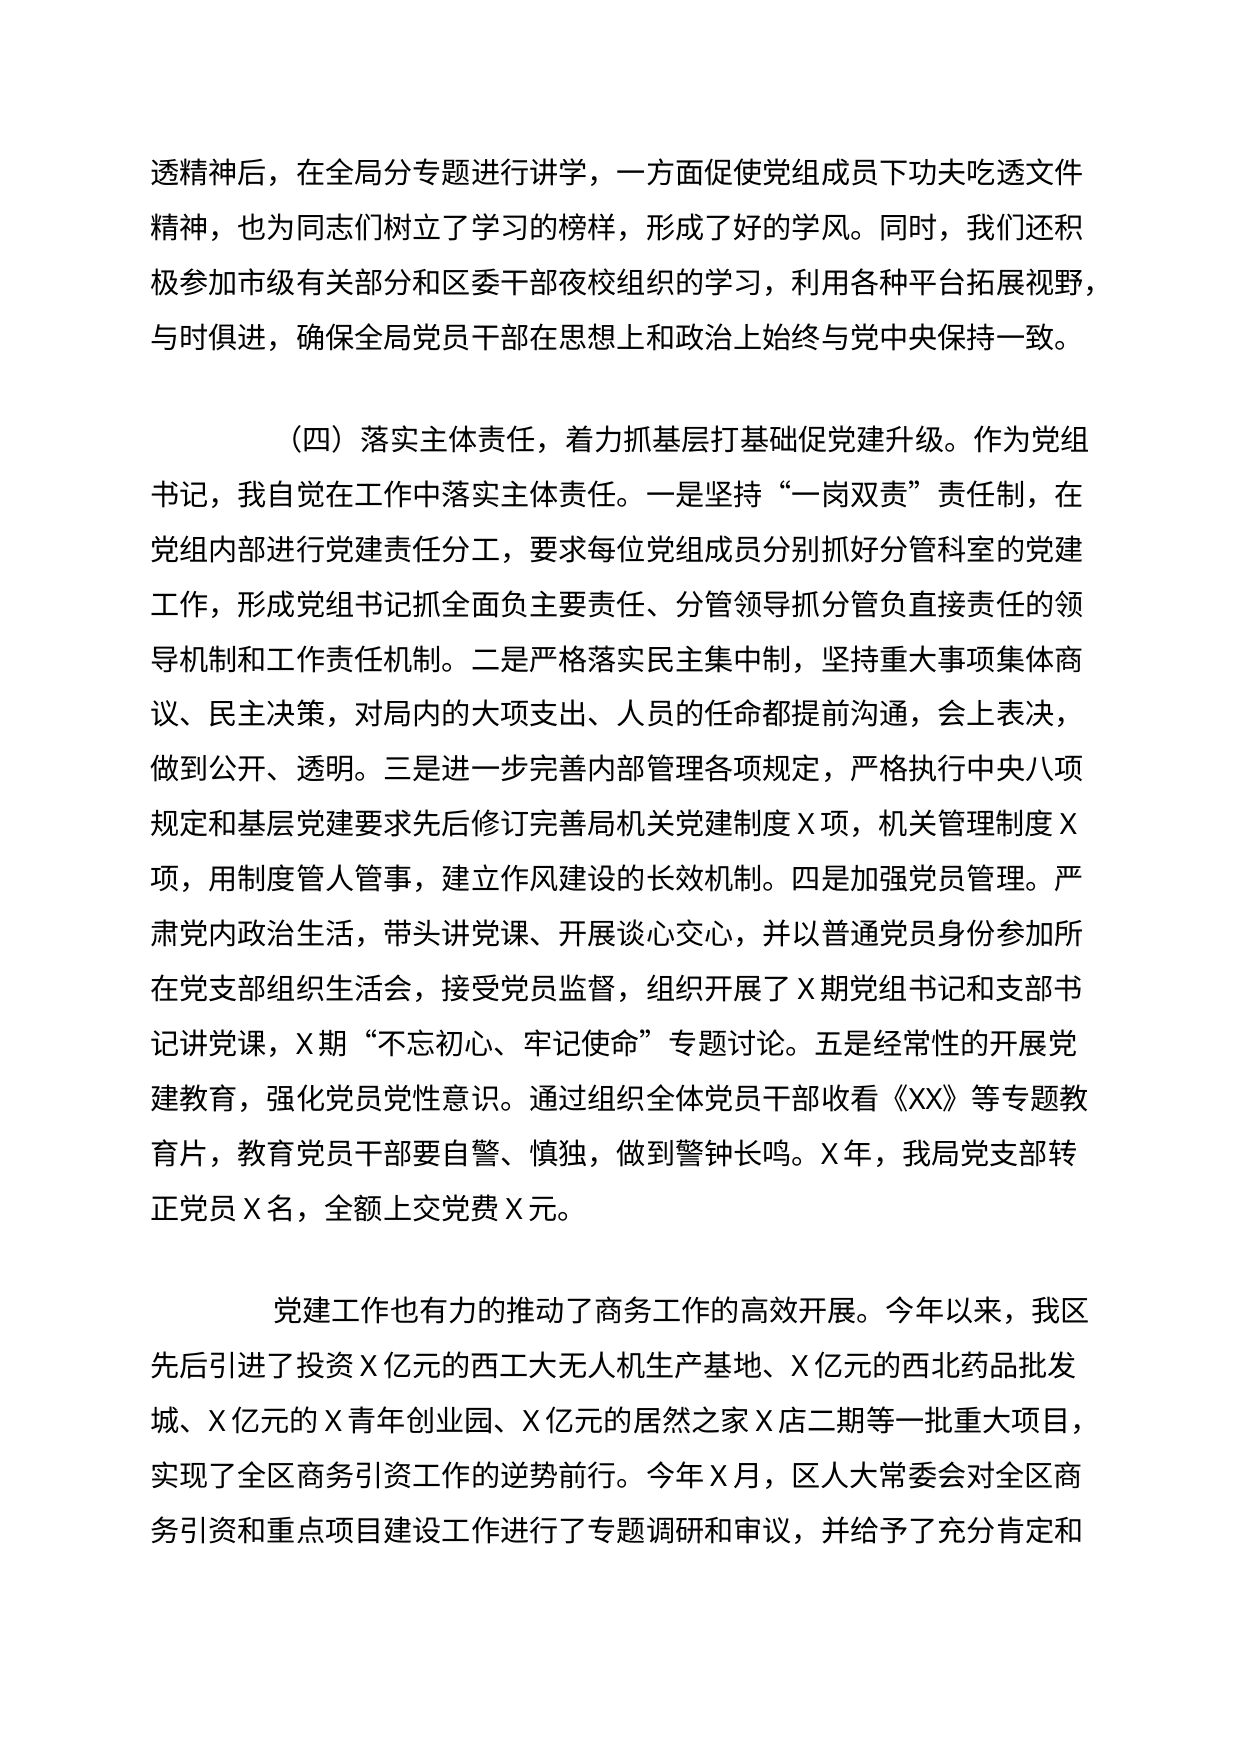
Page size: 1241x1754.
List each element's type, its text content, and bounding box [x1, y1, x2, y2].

text （四）落实主体责任，着力抓基层打基础促党建升级。作为党组书记，我自觉在工作中落实主体责任。一是坚持“一岗双责”责任制，在党组内部进行党建责任分工，要求每位党组成员分别抓好分管科室的党建工作，形成党组书记抓全面负主要责任、分管领导抓分管负直接责任的领导机制和工作责任机制。二是严格落实民主集中制，坚持重大事项集体商议、民主决策，对局内的大项支出、人员的任命都提前沟通，会上表决，做到公开、透明。三是进一步完善内部管理各项规定，严格执行中央八项规定和基层党建要求先后修订完善局机关党建制度X项，机关管理制度X项，用制度管人管事，建立作风建设的长效机制。四是加强党员管理。严肃党内政治生活，带头讲党课、开展谈心交心，并以普通党员身份参加所在党支部组织生活会，接受党员监督，组织开展了X期党组书记和支部书记讲党课，X期“不忘初心、牢记使命”专题讨论。五是经常性的开展党建教育，强化党员党性意识。通过组织全体党员干部收看《XX》等专题教育片，教育党员干部要自警、慎独，做到警钟长鸣。X年，我局党支部转正党员X名，全额上交党费X元。 [150, 416, 1090, 1228]
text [150, 1287, 1090, 1550]
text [150, 150, 1090, 357]
